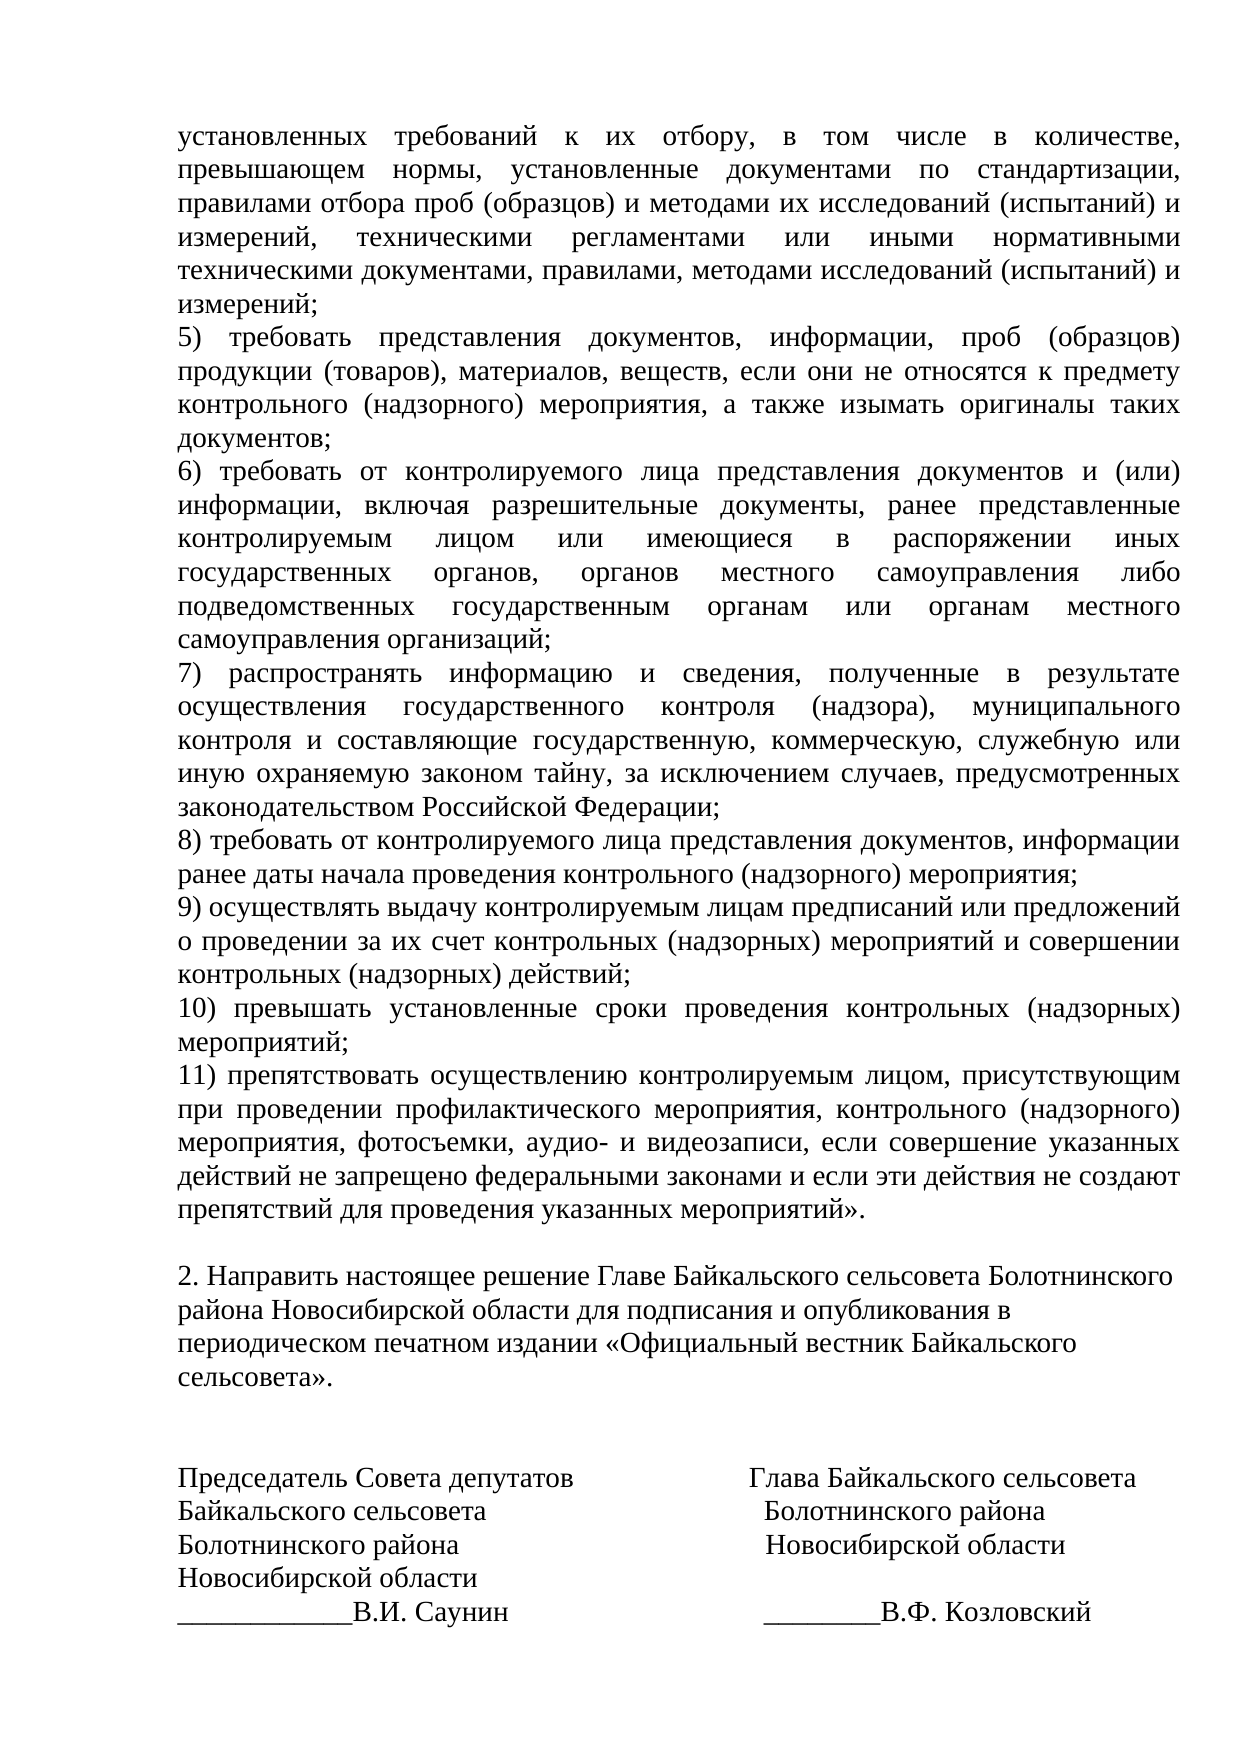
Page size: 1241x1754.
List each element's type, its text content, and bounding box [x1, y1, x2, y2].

text Председатель Совета депутатов Глава Байкальского сельсовета [177, 1460, 1181, 1493]
text Новосибирской области [177, 1560, 1181, 1594]
text Байкальского сельсовета Болотнинского района [177, 1493, 1181, 1527]
text 8) требовать от контролируемого лица представления документов, информации ранее даты начала проведения контрольного (надзорного) мероприятия; [177, 822, 1181, 889]
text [177, 118, 1181, 319]
text 7) распространять информацию и сведения, полученные в результате осуществления государственного контроля (надзора), муниципального контроля и составляющие государственную, коммерческую, служебную или иную охраняемую законом тайну, за исключением случаев, предусмотренных законодательством Российской Федерации; [177, 655, 1181, 822]
text 9) осуществлять выдачу контролируемым лицам предписаний или предложений о проведении за их счет контрольных (надзорных) мероприятий и совершении контрольных (надзорных) действий; [177, 889, 1181, 990]
text 2. Направить настоящее решение Главе Байкальского сельсовета Болотнинского района Новосибирской области для подписания и опубликования в периодическом печатном издании «Официальный вестник Байкальского сельсовета». [177, 1258, 1181, 1393]
text Болотнинского района Новосибирской области [177, 1527, 1181, 1560]
text 5) требовать представления документов, информации, проб (образцов) продукции (товаров), материалов, веществ, если они не относятся к предмету контрольного (надзорного) мероприятия, а также изымать оригиналы таких документов; [177, 319, 1181, 453]
text 10) превышать установленные сроки проведения контрольных (надзорных) мероприятий; [177, 990, 1181, 1057]
text 6) требовать от контролируемого лица представления документов и (или) информации, включая разрешительные документы, ранее представленные контролируемым лицом или имеющиеся в распоряжении иных государственных органов, органов местного самоуправления либо подведомственных государственным органам или органам местного самоуправления организаций; [177, 453, 1181, 655]
text 11) препятствовать осуществлению контролируемым лицом, присутствующим при проведении профилактического мероприятия, контрольного (надзорного) мероприятия, фотосъемки, аудио- и видеозаписи, если совершение указанных действий не запрещено федеральными законами и если эти действия не создают препятствий для проведения указанных мероприятий». [177, 1057, 1181, 1225]
text ____________В.И. Саунин ________В.Ф. Козловский [177, 1594, 1181, 1627]
